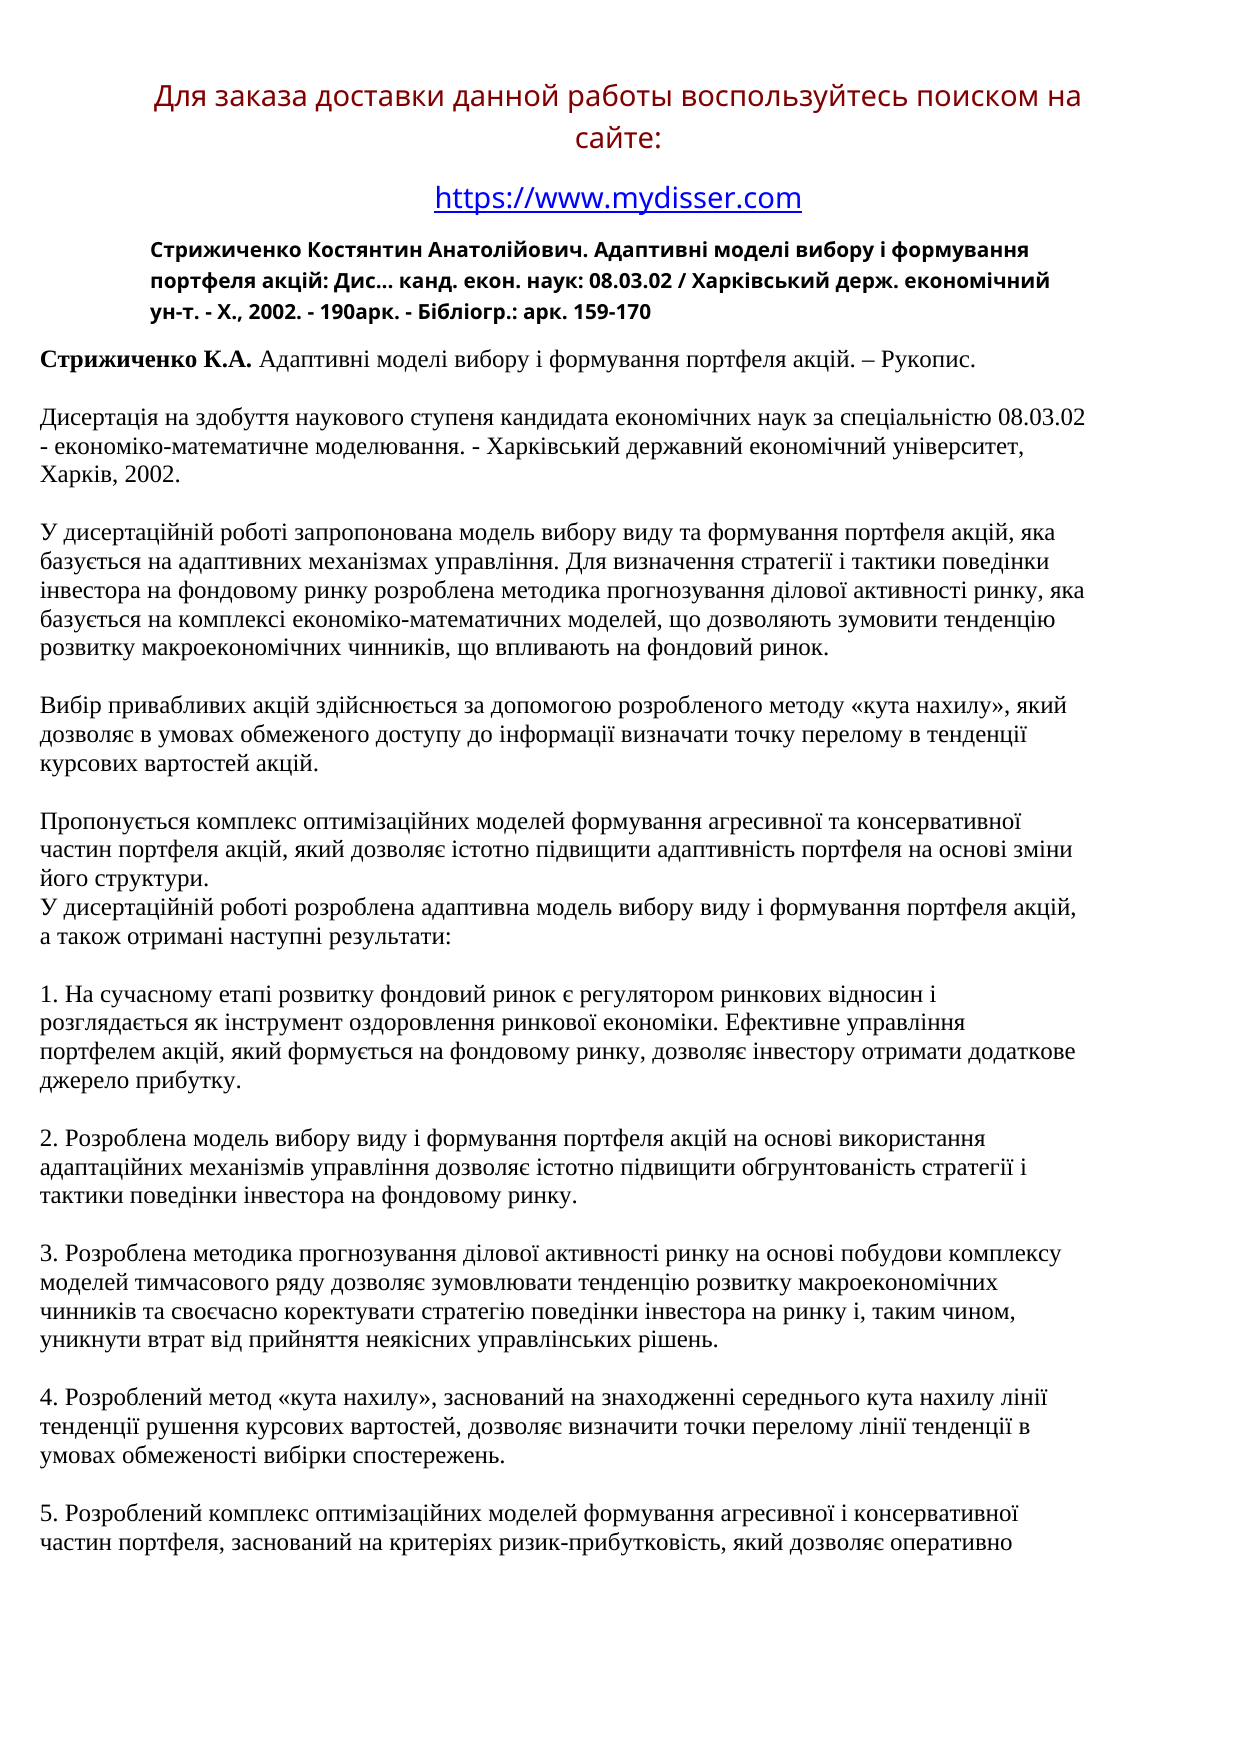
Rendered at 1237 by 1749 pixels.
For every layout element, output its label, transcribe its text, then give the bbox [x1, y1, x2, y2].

table_header [40, 344, 1086, 892]
text Стрижиченко Костянтин Анатолійович. Адаптивні моделі вибору і формування портфеля акцій: Дис... канд. екон. наук: 08.03.02 / Харківський держ. економічний ун-т. - Х., 2002. - 190арк. - Бібліогр.: арк. 159-170 [150, 236, 1086, 325]
table_cell [40, 892, 1086, 1555]
